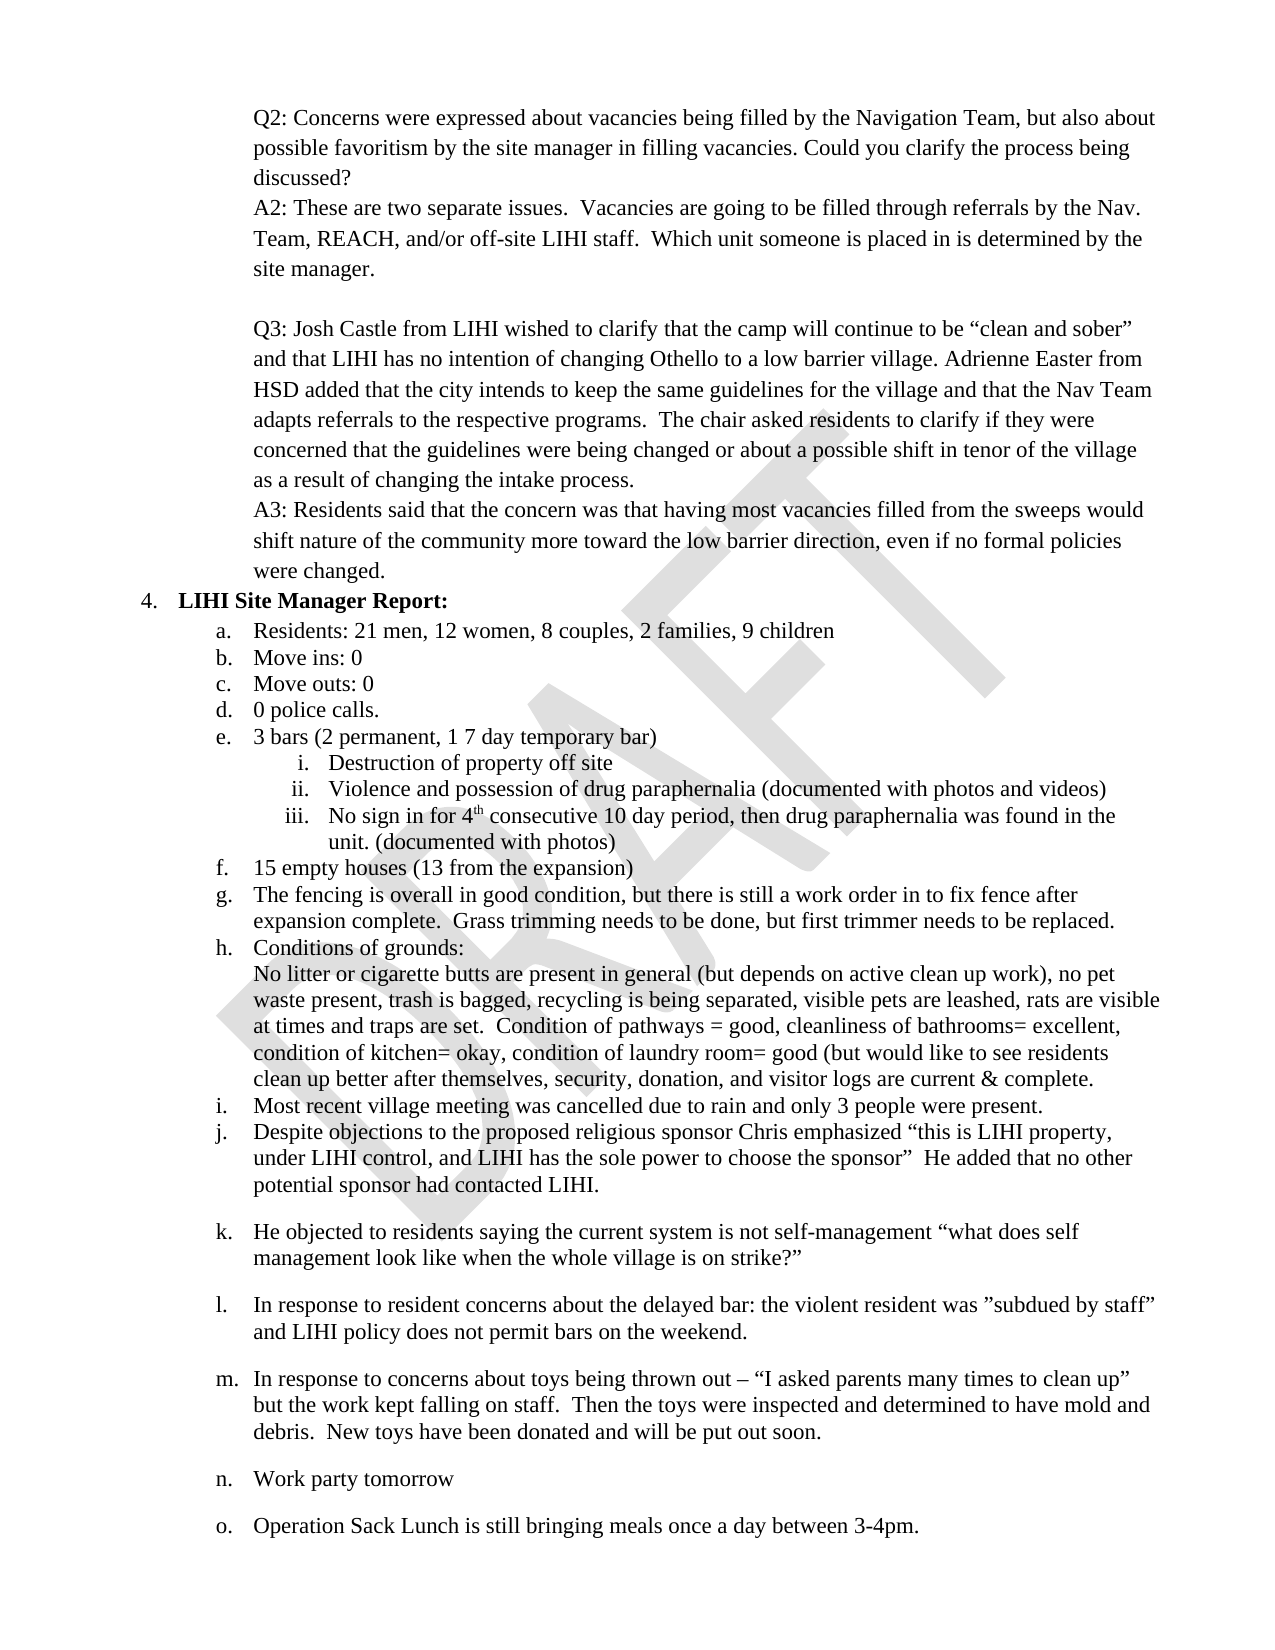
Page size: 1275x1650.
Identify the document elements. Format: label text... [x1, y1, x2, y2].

list LIHI Site Manager Report: [141, 587, 1162, 613]
list Despite objections to the proposed religious sponsor Chris emphasized “this is LIHI property, under LIHI control, and LIHI has the sole power to choose the sponsor” He added that no other potential sponsor had contacted LIHI. [216, 1118, 1162, 1197]
list Violence and possession of drug paraphernalia (documented with photos and videos) [309, 775, 1162, 802]
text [178, 104, 1162, 583]
list In response to resident concerns about the delayed bar: the violent resident was ”subdued by staff” and LIHI policy does not permit bars on the weekend. [216, 1291, 1162, 1344]
list Work party tomorrow [216, 1465, 1162, 1491]
list Move ins: 0 [216, 644, 1162, 670]
list No sign in for 4th consecutive 10 day period, then drug paraphernalia was found in the unit. (documented with photos) [309, 802, 1162, 854]
list Most recent village meeting was cancelled due to rain and only 3 people were present. [216, 1092, 1162, 1118]
list 15 empty houses (13 from the expansion) [216, 854, 1162, 881]
list 0 police calls. [216, 696, 1162, 723]
list Destruction of property off site [309, 749, 1162, 775]
list Operation Sack Lunch is still bringing meals once a day between 3-4pm. [216, 1512, 1162, 1538]
list 3 bars (2 permanent, 1 7 day temporary bar) [216, 723, 1162, 749]
list The fencing is overall in good condition, but there is still a work order in to fix fence after expansion complete. Grass trimming needs to be done, but first trimmer needs to be replaced. [216, 881, 1162, 933]
list Move outs: 0 [216, 670, 1162, 696]
list Residents: 21 men, 12 women, 8 couples, 2 families, 9 children [216, 617, 1162, 644]
list In response to concerns about toys being thrown out – “I asked parents many times to clean up” but the work kept falling on staff. Then the toys were inspected and determined to have mold and debris. New toys have been donated and will be put out soon. [216, 1365, 1162, 1444]
list He objected to residents saying the current system is not self-management “what does self management look like when the whole village is on strike?” [216, 1218, 1162, 1271]
list Conditions of grounds: No litter or cigarette butts are present in general (but depends on active clean up work), no pet waste present, trash is bagged, recycling is being separated, visible pets are leashed, rats are visible at times and traps are set. Condition of pathways = good, cleanliness of bathrooms= excellent, condition of kitchen= okay, condition of laundry room= good (but would like to see residents clean up better after themselves, security, donation, and visitor logs are current & complete. [216, 933, 1162, 1092]
